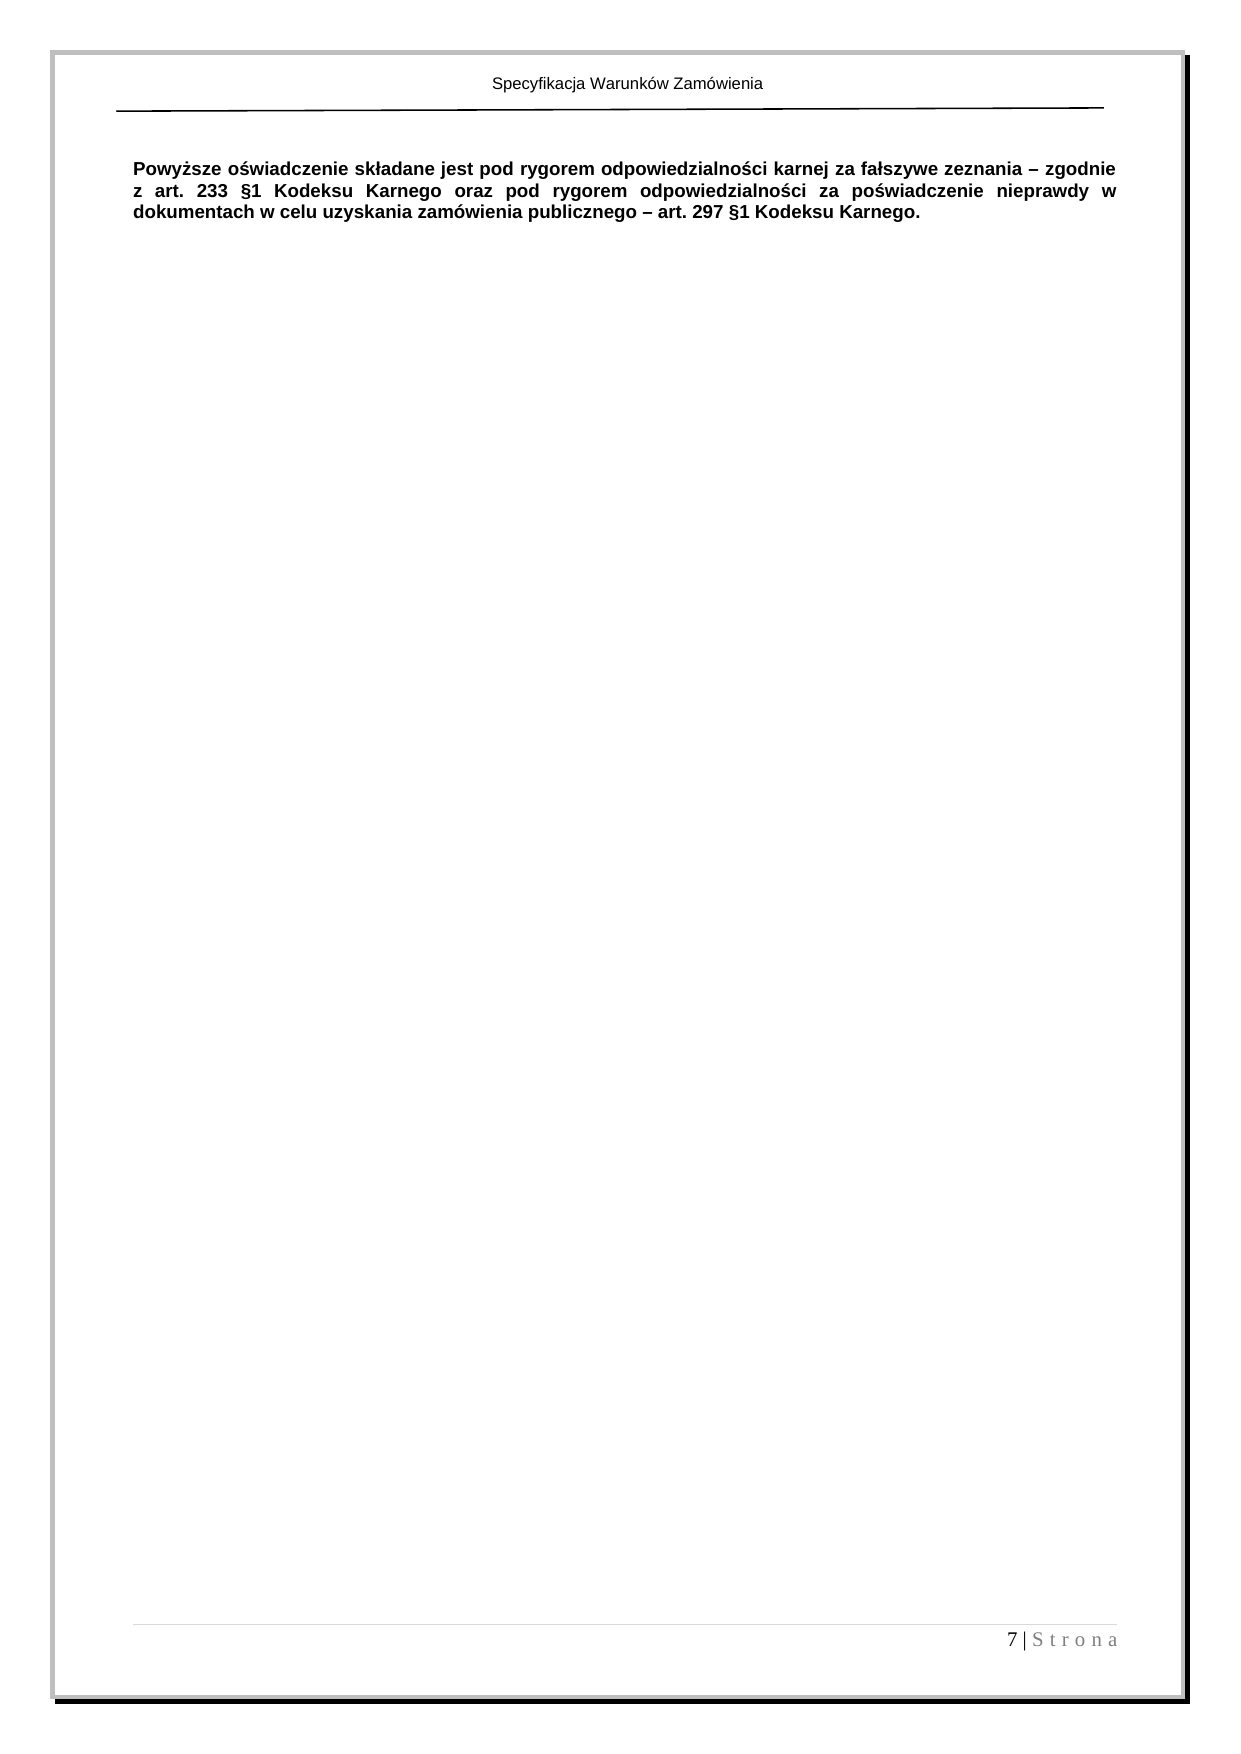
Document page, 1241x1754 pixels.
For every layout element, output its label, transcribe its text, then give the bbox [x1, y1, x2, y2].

text Powyższe oświadczenie składane jest pod rygorem odpowiedzialności karnej za fałszywe zeznania – zgodnie z art. 233 §1 Kodeksu Karnego oraz pod rygorem odpowiedzialności za poświadczenie nieprawdy w dokumentach w celu uzyskania zamówienia publicznego – art. 297 §1 Kodeksu Karnego. [133, 158, 1117, 223]
